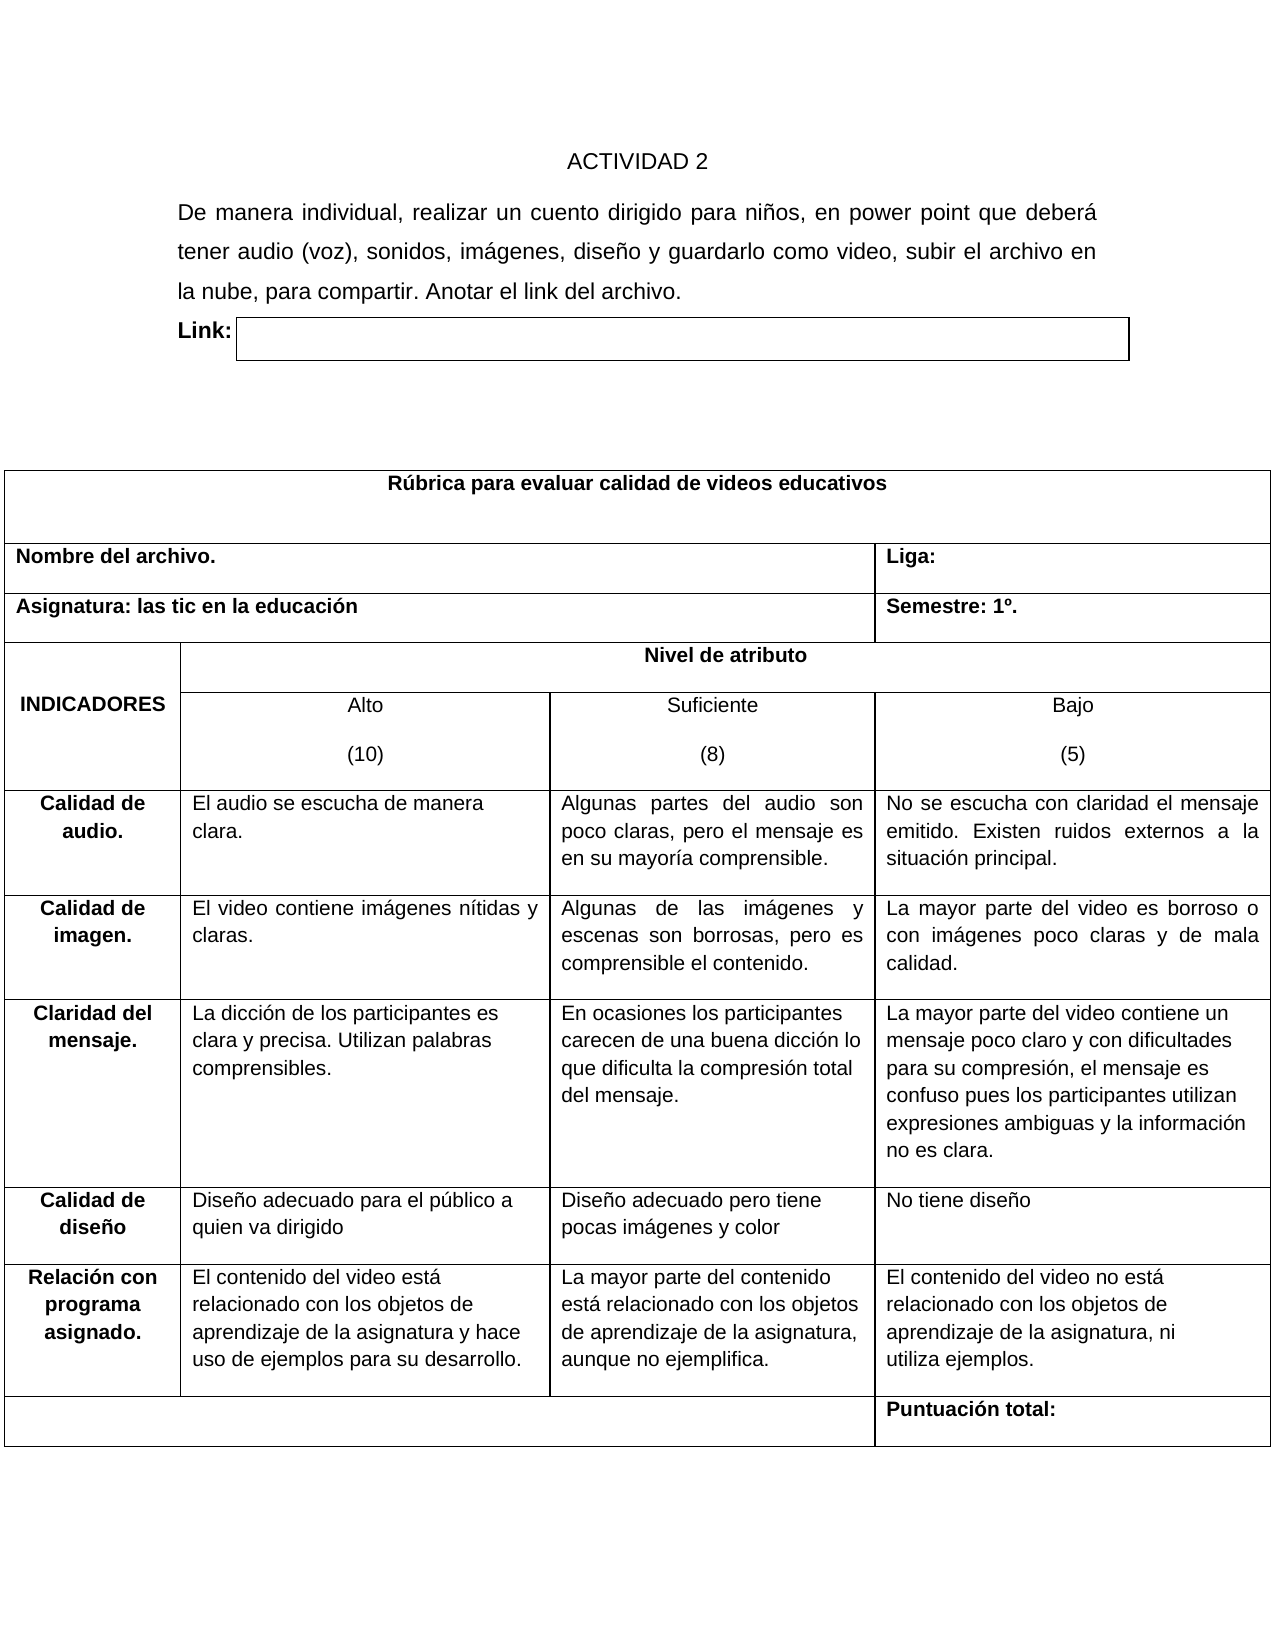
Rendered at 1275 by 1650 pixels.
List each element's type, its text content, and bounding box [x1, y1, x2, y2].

table_cell El audio se escucha de manera clara. [181, 791, 549, 895]
table_cell Algunas de las imágenes y escenas son borrosas, pero es comprensible el contenido. [551, 896, 874, 999]
table_cell El video contiene imágenes nítidas y claras. [181, 896, 549, 999]
table_cell La dicción de los participantes es clara y precisa. Utilizan palabras comprensibles. [181, 1000, 549, 1187]
table_cell La mayor parte del video contiene un mensaje poco claro y con dificultades para su compresión, el mensaje es confuso pues los participantes utilizan expresiones ambiguas y la información no es clara. [876, 1000, 1270, 1187]
table_cell Alto (10) [181, 693, 549, 790]
table_cell Claridad del mensaje. [5, 1000, 180, 1187]
table_cell Calidad de audio. [5, 791, 180, 895]
text ACTIVIDAD 2 [177, 148, 1098, 174]
table_cell Asignatura: las tic en la educación [5, 594, 874, 642]
table_cell La mayor parte del contenido está relacionado con los objetos de aprendizaje de la asignatura, aunque no ejemplifica. [551, 1265, 874, 1396]
table_cell Suficiente (8) [551, 693, 874, 790]
table_cell Algunas partes del audio son poco claras, pero el mensaje es en su mayoría comprensible. [551, 791, 874, 895]
table_cell No tiene diseño [876, 1188, 1270, 1264]
table_cell Diseño adecuado pero tiene pocas imágenes y color [551, 1188, 874, 1264]
table_cell Nombre del archivo. [5, 544, 874, 593]
table_cell Nivel de atributo [181, 643, 1270, 692]
table_cell Liga: [876, 544, 1270, 593]
table_cell Calidad de imagen. [5, 896, 180, 999]
text Link: [177, 317, 1098, 343]
table_header Rúbrica para evaluar calidad de videos educativos [5, 471, 1270, 543]
table_cell En ocasiones los participantes carecen de una buena dicción lo que dificulta la compresión total del mensaje. [551, 1000, 874, 1187]
table_cell [5, 1397, 874, 1446]
table_cell El contenido del video no está relacionado con los objetos de aprendizaje de la asignatura, ni utiliza ejemplos. [876, 1265, 1270, 1396]
table_cell Calidad de diseño [5, 1188, 180, 1264]
table_cell Bajo (5) [876, 693, 1270, 790]
text De manera individual, realizar un cuento dirigido para niños, en power point que deberá tener audio (voz), sonidos, imágenes, diseño y guardarlo como video, subir el archivo en la nube, para compartir. Anotar el link del archivo. [177, 199, 1098, 304]
table_cell La mayor parte del video es borroso o con imágenes poco claras y de mala calidad. [876, 896, 1270, 999]
table_cell Diseño adecuado para el público a quien va dirigido [181, 1188, 549, 1264]
table_cell El contenido del video está relacionado con los objetos de aprendizaje de la asignatura y hace uso de ejemplos para su desarrollo. [181, 1265, 549, 1396]
table_cell No se escucha con claridad el mensaje emitido. Existen ruidos externos a la situación principal. [876, 791, 1270, 895]
table_cell INDICADORES [5, 643, 180, 790]
table_cell Relación con programa asignado. [5, 1265, 180, 1396]
table_cell Puntuación total: [876, 1397, 1270, 1446]
table_cell Semestre: 1º. [876, 594, 1270, 642]
